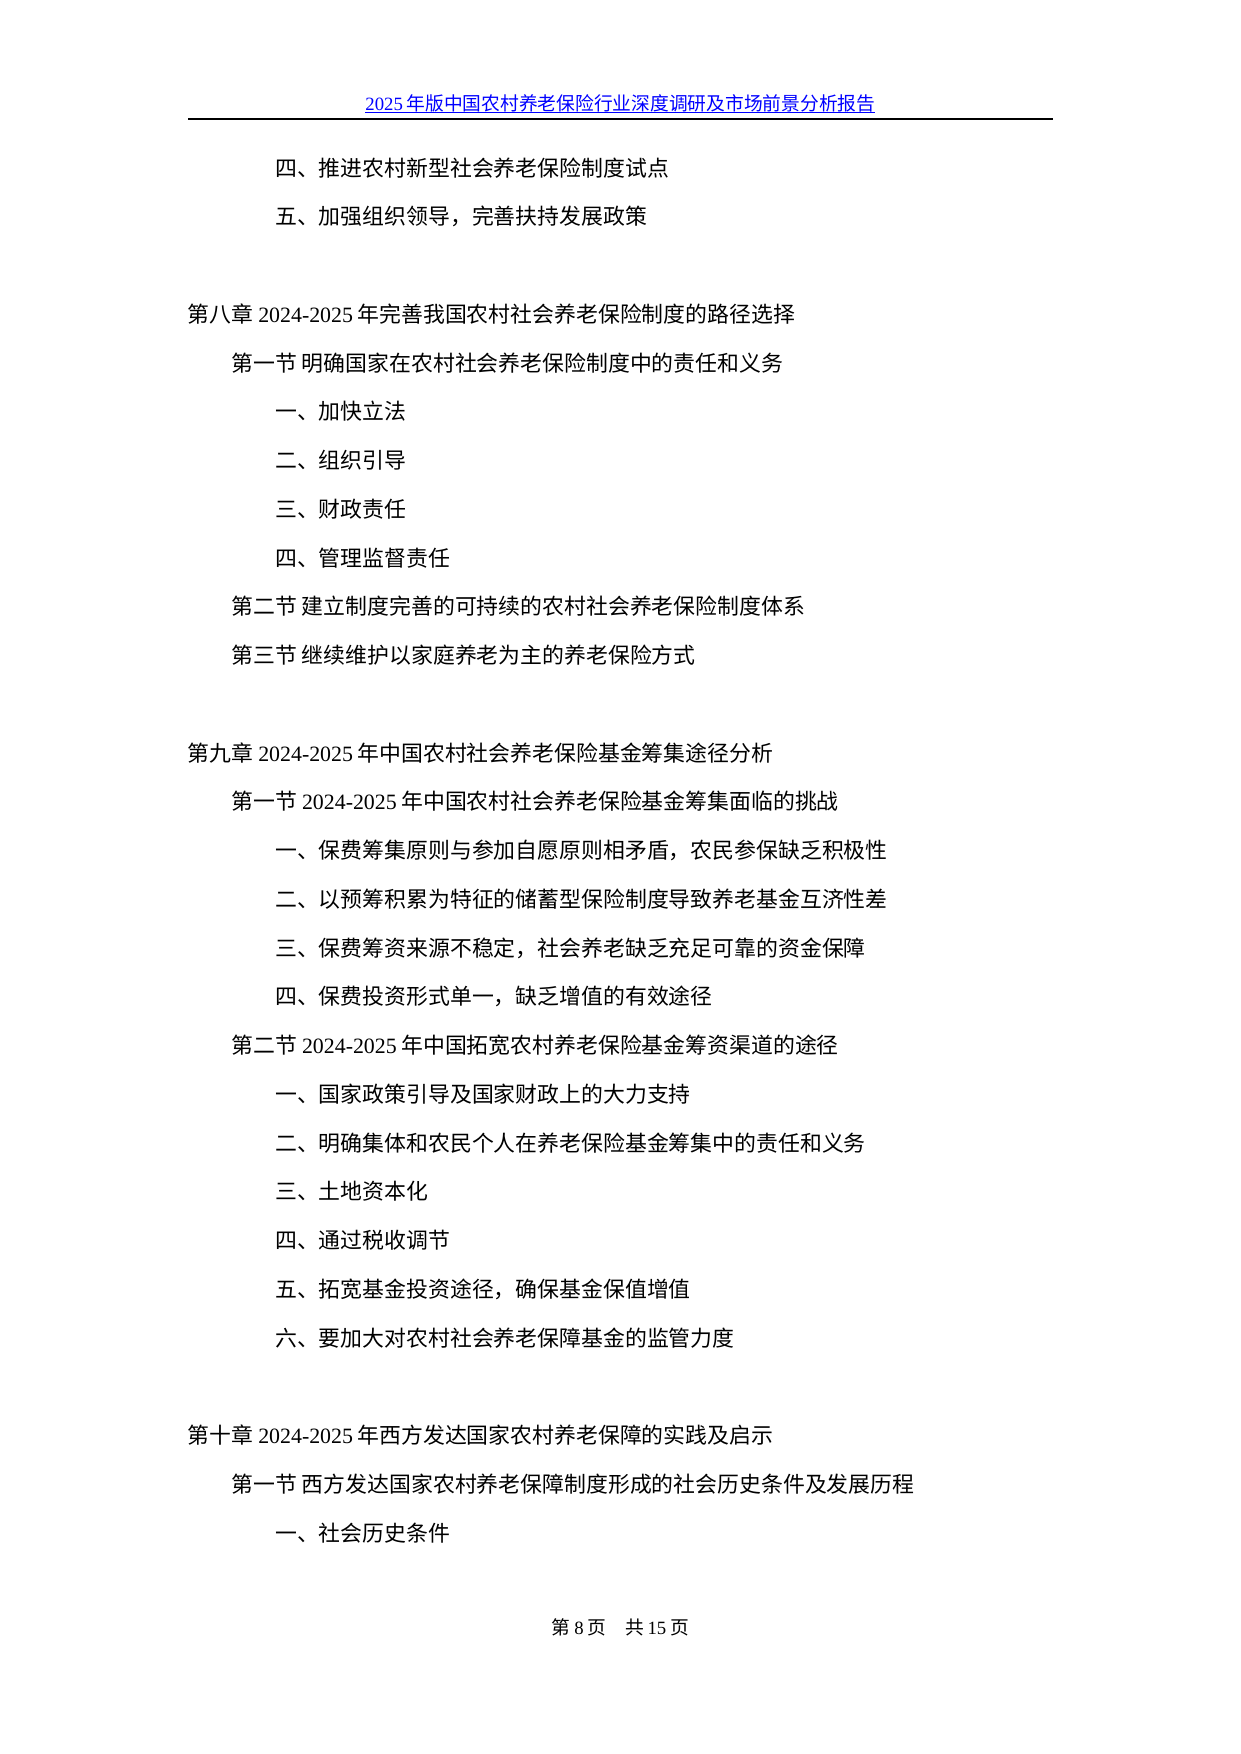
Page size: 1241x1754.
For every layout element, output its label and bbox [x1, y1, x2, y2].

text [187, 150, 1053, 1548]
